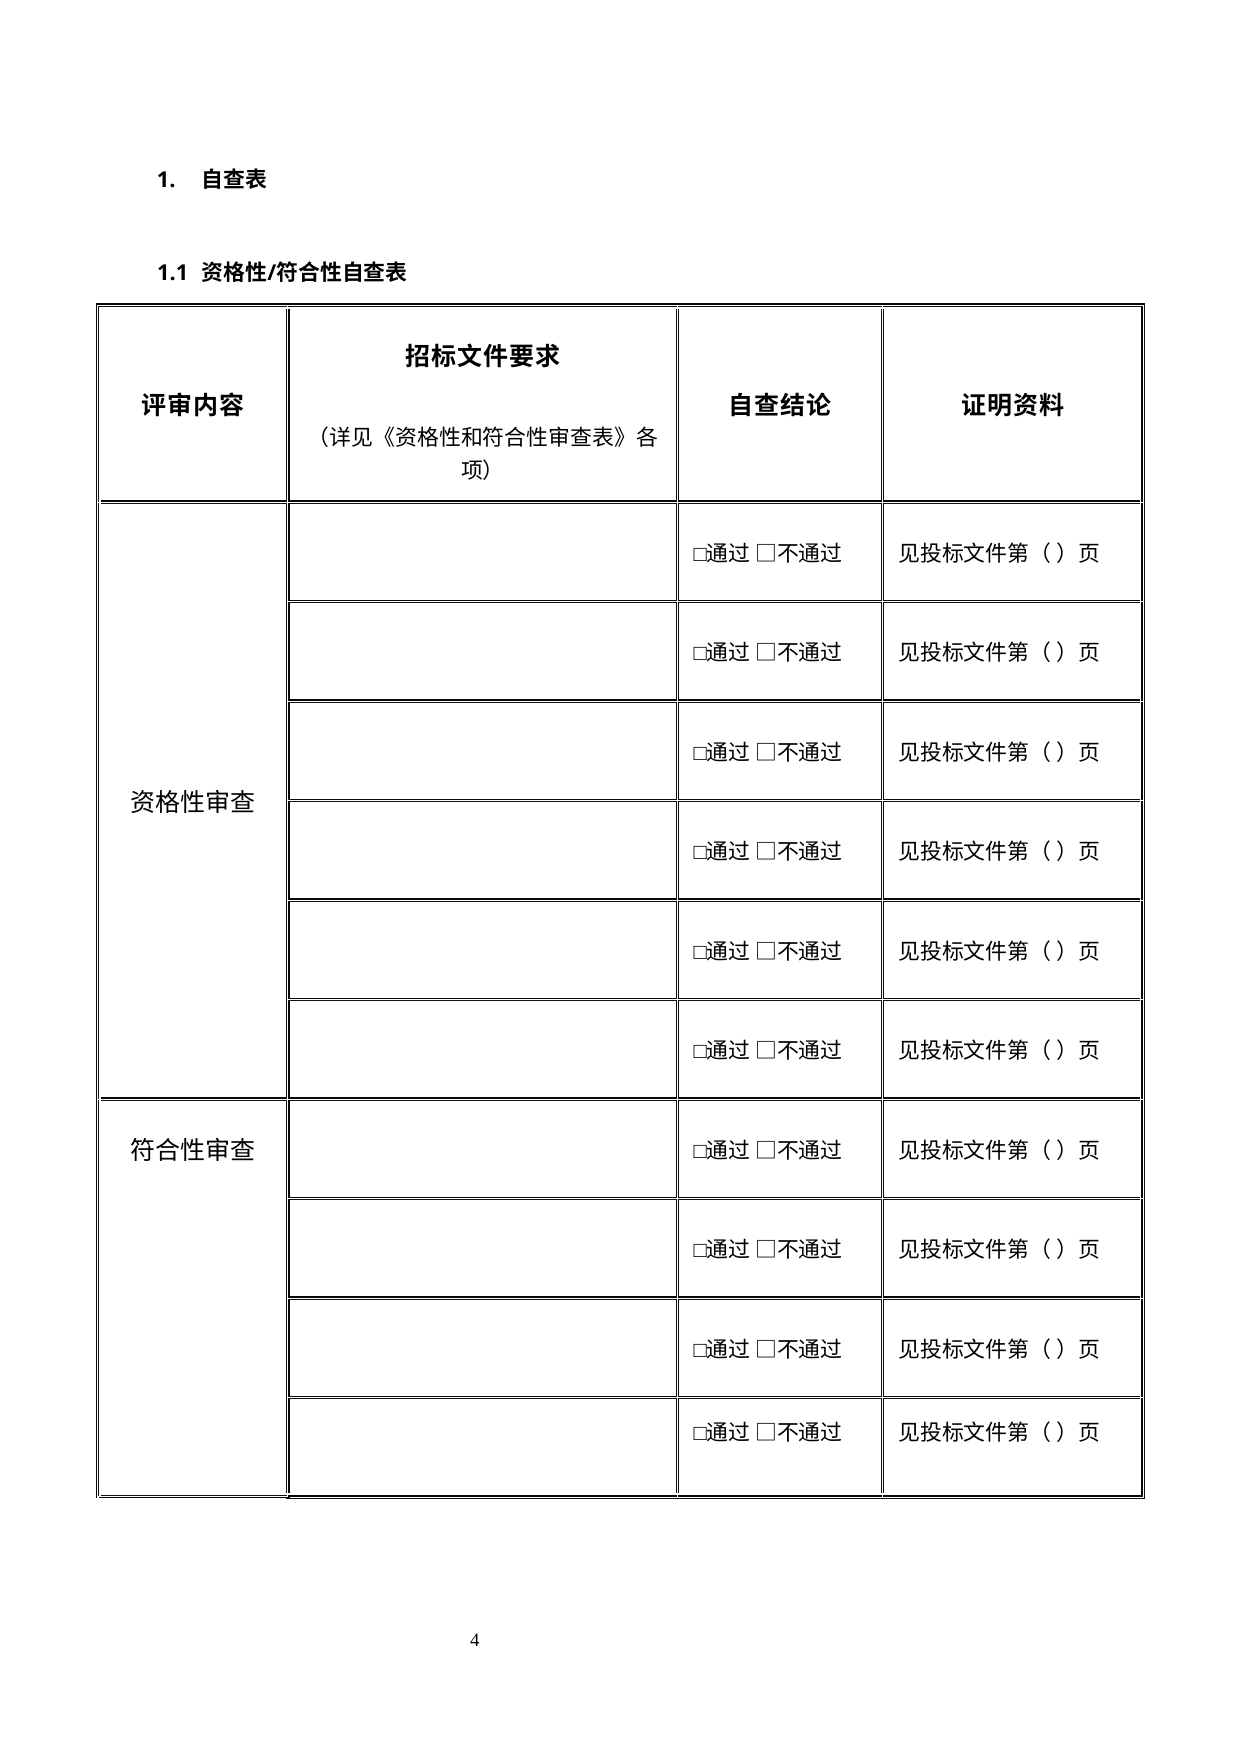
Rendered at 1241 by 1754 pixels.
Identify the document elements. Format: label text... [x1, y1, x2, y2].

table_cell 见投标文件第（ ）页 [884, 500, 1142, 600]
table_cell [290, 1001, 676, 1097]
table_cell [290, 703, 676, 799]
table_header 招标文件要求 （详见《资格性和符合性审查表》各项） [288, 307, 678, 500]
table_cell [290, 603, 676, 699]
subtitle 自查表 [113, 162, 1127, 194]
table_cell [288, 1399, 678, 1495]
table_cell □通过 □不通过 [679, 1200, 881, 1296]
subtitle 1.1 资格性/符合性自查表 [113, 255, 1127, 287]
table_cell 符合性审查 [99, 1097, 288, 1495]
table_cell 见投标文件第（ ）页 [884, 898, 1142, 998]
table_cell □通过 □不通过 [678, 1399, 882, 1495]
table_cell 见投标文件第（ ）页 [883, 998, 1143, 1097]
table_cell □通过 □不通过 [679, 603, 881, 699]
table_cell 资格性审查 [99, 500, 286, 1097]
table_cell 见投标文件第（ ）页 [883, 600, 1143, 699]
table_cell □通过 □不通过 [679, 1300, 881, 1396]
table_cell 见投标文件第（ ）页 [884, 1097, 1142, 1197]
table_cell □通过 □不通过 [679, 1101, 881, 1197]
table_header 自查结论 [678, 307, 882, 500]
table_cell 见投标文件第（ ）页 [884, 699, 1142, 799]
table_cell [290, 1300, 676, 1396]
table_cell [290, 902, 676, 998]
table_cell 见投标文件第（ ）页 [883, 1396, 1143, 1495]
table_header 证明资料 [883, 307, 1141, 500]
table_cell [290, 504, 676, 600]
table_cell 见投标文件第（ ）页 [883, 1197, 1143, 1296]
table_cell [290, 802, 676, 898]
table_cell □通过 □不通过 [679, 504, 881, 600]
table_cell □通过 □不通过 [679, 802, 881, 898]
table_cell □通过 □不通过 [679, 1001, 881, 1097]
table_cell 见投标文件第（ ）页 [884, 1296, 1142, 1396]
table_cell [290, 1101, 676, 1197]
table_cell □通过 □不通过 [679, 703, 881, 799]
table_cell [290, 1200, 676, 1296]
table_cell 见投标文件第（ ）页 [883, 799, 1143, 898]
table_cell □通过 □不通过 [679, 902, 881, 998]
table_header 评审内容 [99, 305, 288, 500]
